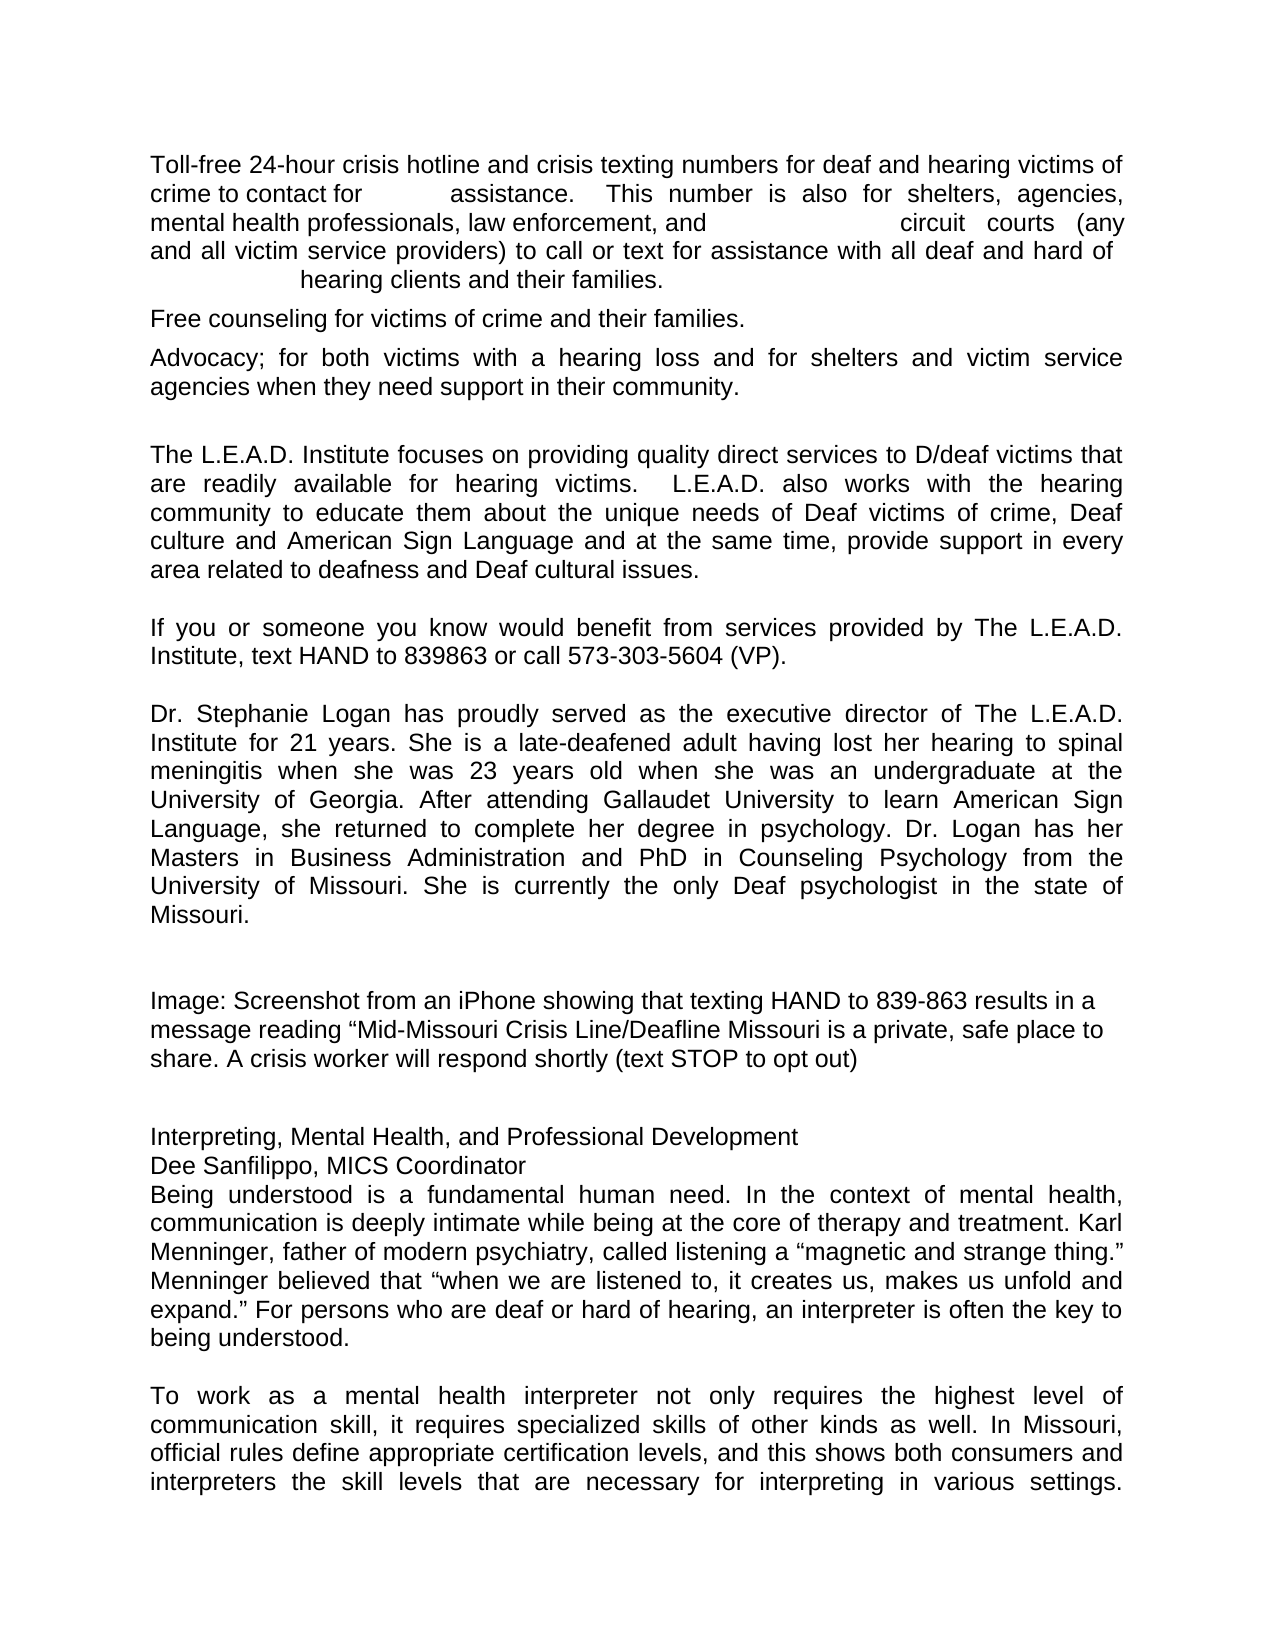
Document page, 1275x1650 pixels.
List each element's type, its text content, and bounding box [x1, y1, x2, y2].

text The L.E.A.D. Institute focuses on providing quality direct services to D/deaf victims that are readily available for hearing victims. L.E.A.D. also works with the hearing community to educate them about the unique needs of Deaf victims of crime, Deaf culture and American Sign Language and at the same time, provide support in every area related to deafness and Deaf cultural issues. [150, 440, 1125, 584]
text Dr. Stephanie Logan has proudly served as the executive director of The L.E.A.D. Institute for 21 years. She is a late-deafened adult having lost her hearing to spinal meningitis when she was 23 years old when she was an undergraduate at the University of Georgia. After attending Gallaudet University to learn American Sign Language, she returned to complete her degree in psychology. Dr. Logan has her Masters in Business Administration and PhD in Counseling Psychology from the University of Missouri. She is currently the only Deaf psychologist in the state of Missouri. [150, 699, 1125, 929]
text Toll-free 24-hour crisis hotline and crisis texting numbers for deaf and hearing victims of crime to contact for assistance. This number is also for shelters, agencies, mental health professionals, law enforcement, and circuit courts (any and all victim service providers) to call or text for assistance with all deaf and hard of hearing clients and their families. [150, 150, 1125, 294]
text If you or someone you know would benefit from services provided by The L.E.A.D. Institute, text HAND to 839863 or call 573-303-5604 (VP). [150, 612, 1125, 670]
text Image: Screenshot from an iPhone showing that texting HAND to 839-863 results in a message reading “Mid-Missouri Crisis Line/Deafline Missouri is a private, safe place to share. A crisis worker will respond shortly (text STOP to opt out) [150, 986, 1125, 1072]
text Advocacy; for both victims with a hearing loss and for shelters and victim service agencies when they need support in their community. [150, 343, 1125, 401]
text Dee Sanfilippo, MICS Coordinator [150, 1151, 1125, 1179]
text Being understood is a fundamental human need. In the context of mental health, communication is deeply intimate while being at the core of therapy and treatment. Karl Menninger, father of modern psychiatry, called listening a “magnetic and strange thing.” Menninger believed that “when we are listened to, it creates us, makes us unfold and expand.” For persons who are deaf or hard of hearing, an interpreter is often the key to being understood. [150, 1179, 1125, 1352]
text Interpreting, Mental Health, and Professional Development [150, 1122, 1125, 1151]
text Free counseling for victims of crime and their families. [150, 304, 1125, 333]
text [150, 1381, 1125, 1496]
